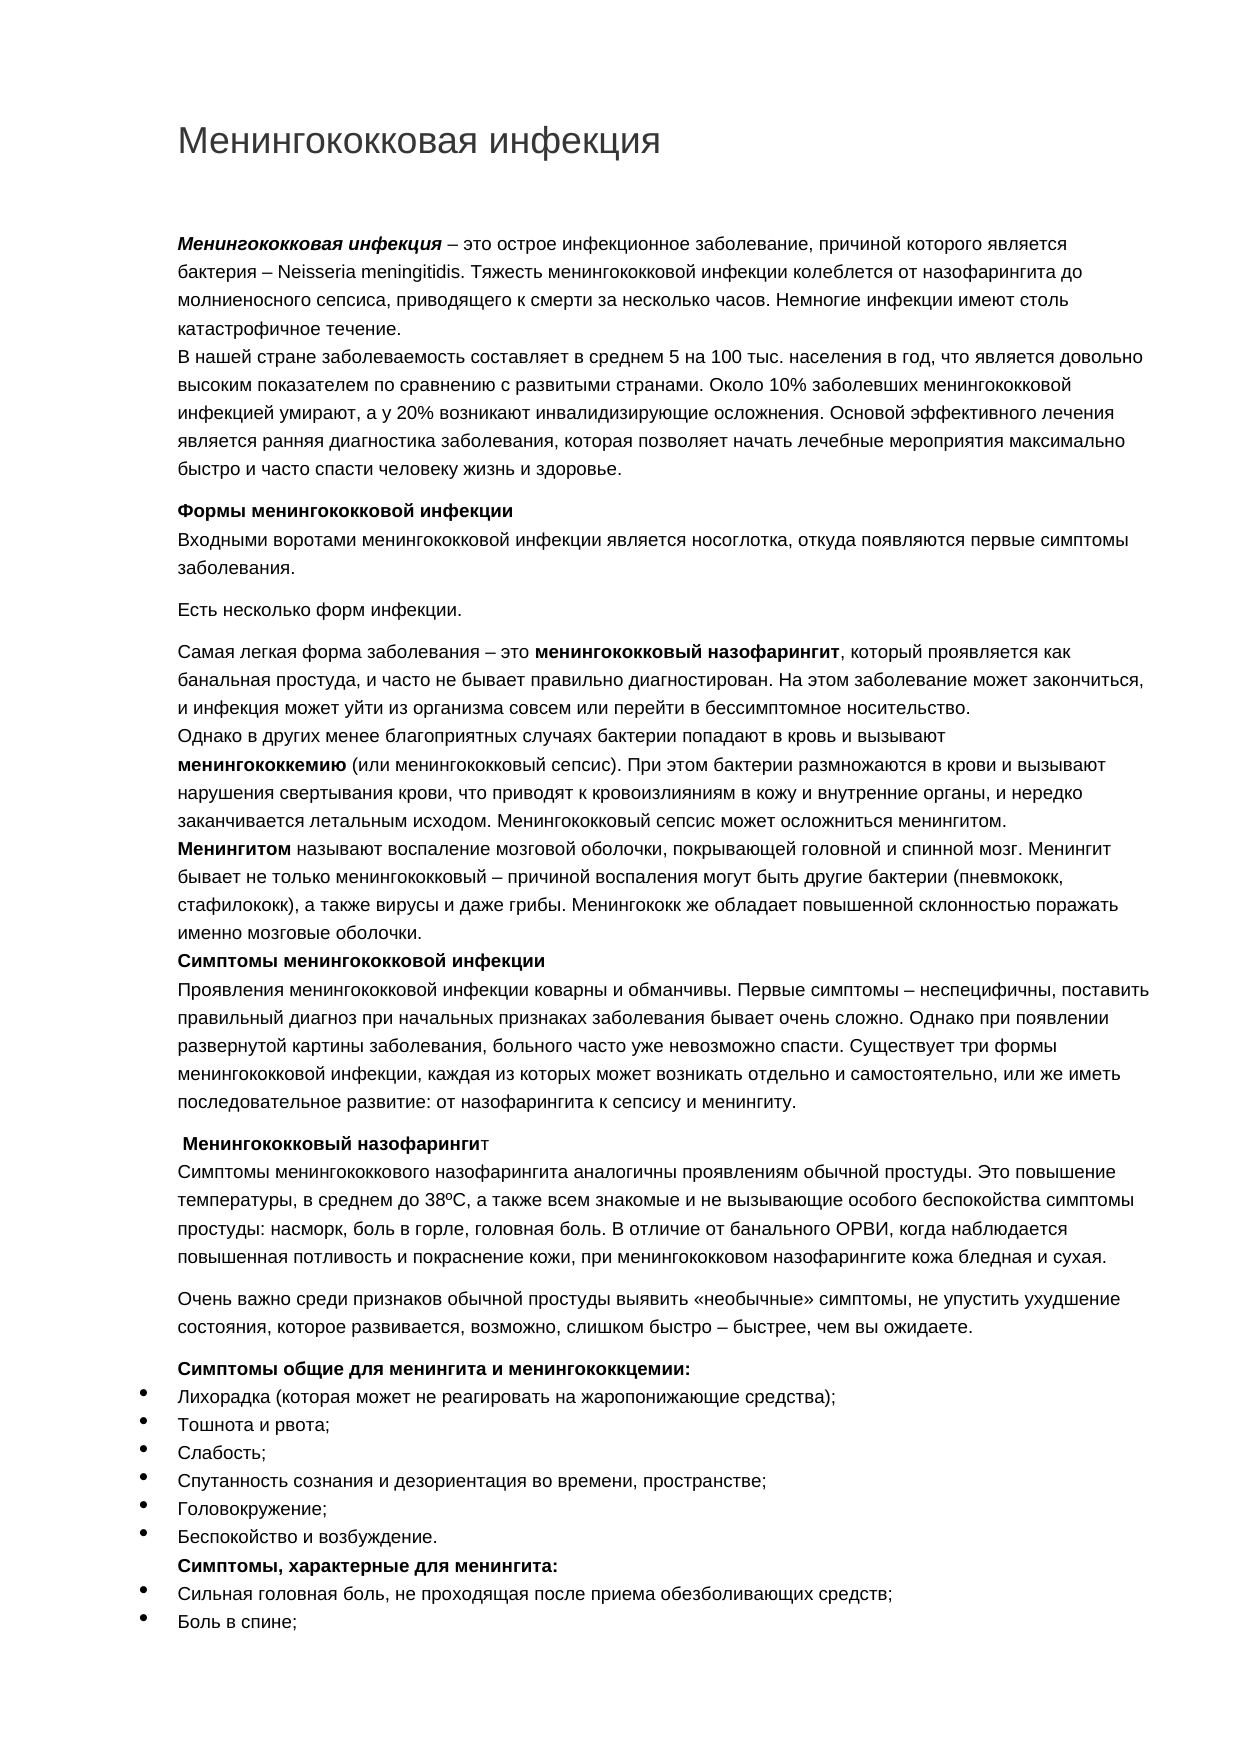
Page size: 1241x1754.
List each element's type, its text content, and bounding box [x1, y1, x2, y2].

text Однако в других менее благоприятных случаях бактерии попадают в кровь и вызывают менингококкемию (или менингококковый сепсис). При этом бактерии размножаются в крови и вызывают нарушения свертывания крови, что приводят к кровоизлияниям в кожу и внутренние органы, и нередко заканчивается летальным исходом. Менингококковый сепсис может осложниться менингитом. [177, 719, 1152, 831]
text Менингококковая инфекция [177, 118, 1152, 161]
text Симптомы общие для менингита и менингококкцемии: [177, 1351, 1152, 1379]
list Сильная головная боль, не проходящая после приема обезболивающих средств; [140, 1576, 1152, 1604]
text Есть несколько форм инфекции. [177, 592, 1152, 620]
list Тошнота и рвота; [140, 1408, 1152, 1436]
text Формы менингококковой инфекции [177, 494, 1152, 522]
list Спутанность сознания и дезориентация во времени, пространстве; [140, 1464, 1152, 1492]
text Очень важно среди признаков обычной простуды выявить «необычные» симптомы, не упустить ухудшение состояния, которое развивается, возможно, слишком быстро – быстрее, чем вы ожидаете. [177, 1281, 1152, 1337]
text В нашей стране заболеваемость составляет в среднем 5 на 100 тыс. населения в год, что является довольно высоким показателем по сравнению с развитыми странами. Около 10% заболевших менингококковой инфекцией умирают, а у 20% возникают инвалидизирующие осложнения. Основой эффективного лечения является ранняя диагностика заболевания, которая позволяет начать лечебные мероприятия максимально быстро и часто спасти человеку жизнь и здоровье. [177, 339, 1152, 479]
text Симптомы менингококкового назофарингита аналогичны проявлениям обычной простуды. Это повышение температуры, в среднем до 38ºС, а также всем знакомые и не вызывающие особого беспокойства симптомы простуды: насморк, боль в горле, головная боль. В отличие от банального ОРВИ, когда наблюдается повышенная потливость и покраснение кожи, при менингококковом назофарингите кожа бледная и сухая. [177, 1154, 1152, 1267]
list Слабость; [140, 1436, 1152, 1464]
list Беспокойство и возбуждение. [140, 1520, 1152, 1548]
text Входными воротами менингококковой инфекции является носоглотка, откуда появляются первые симптомы заболевания. [177, 522, 1152, 578]
text Менингитом называют воспаление мозговой оболочки, покрывающей головной и спинной мозг. Менингит бывает не только менингококковый – причиной воспаления могут быть другие бактерии (пневмококк, стафилококк), а также вирусы и даже грибы. Менингококк же обладает повышенной склонностью поражать именно мозговые оболочки. [177, 831, 1152, 944]
text Самая легкая форма заболевания – это менингококковый назофарингит, который проявляется как банальная простуда, и часто не бывает правильно диагностирован. На этом заболевание может закончиться, и инфекция может уйти из организма совсем или перейти в бессимптомное носительство. [177, 634, 1152, 719]
text Симптомы, характерные для менингита: [177, 1548, 1152, 1576]
text Менингококковая инфекция – это острое инфекционное заболевание, причиной которого является бактерия – Neisseria meningitidis. Тяжесть менингококковой инфекции колеблется от назофарингита до молниеносного сепсиса, приводящего к смерти за несколько часов. Немногие инфекции имеют столь катастрофичное течение. [177, 226, 1152, 339]
list Головокружение; [140, 1492, 1152, 1520]
text Симптомы менингококковой инфекции [177, 944, 1152, 972]
list Боль в спине; [140, 1604, 1152, 1633]
list Лихорадка (которая может не реагировать на жаропонижающие средства); [140, 1379, 1152, 1408]
text Проявления менингококковой инфекции коварны и обманчивы. Первые симптомы – неспецифичны, поставить правильный диагноз при начальных признаках заболевания бывает очень сложно. Однако при появлении развернутой картины заболевания, больного часто уже невозможно спасти. Существует три формы менингококковой инфекции, каждая из которых может возникать отдельно и самостоятельно, или же иметь последовательное развитие: от назофарингита к сепсису и менингиту. [177, 972, 1152, 1112]
text Менингококковый назофарингит [177, 1126, 1152, 1154]
